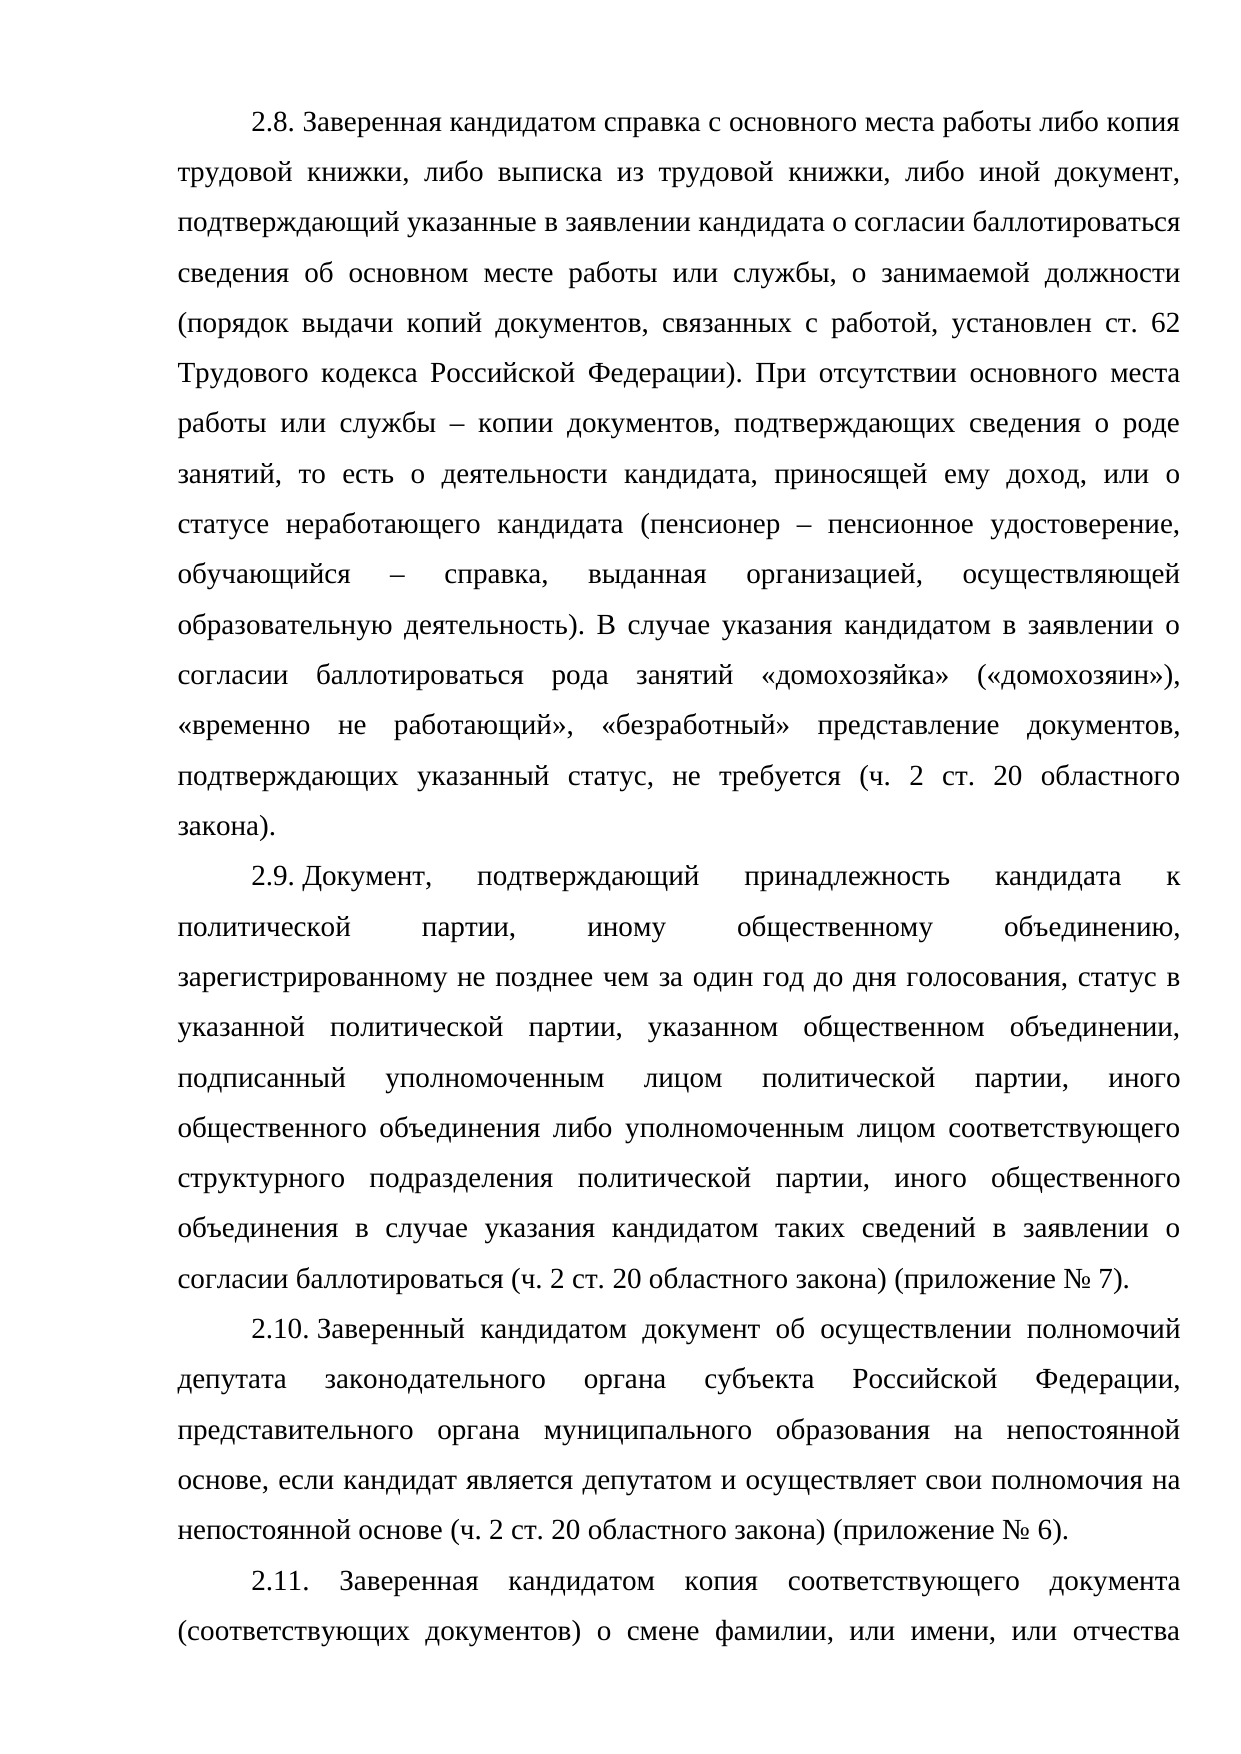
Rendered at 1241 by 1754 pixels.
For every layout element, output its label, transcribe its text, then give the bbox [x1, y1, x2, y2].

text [177, 1563, 1181, 1647]
text 2.8. Заверенная кандидатом справка с основного места работы либо копия трудовой книжки, либо выписка из трудовой книжки, либо иной документ, подтверждающий указанные в заявлении кандидата о согласии баллотироваться сведения об основном месте работы или службы, о занимаемой должности (порядок выдачи копий документов, связанных с работой, установлен ст. 62 Трудового кодекса Российской Федерации). При отсутствии основного места работы или службы – копии документов, подтверждающих сведения о роде занятий, то есть о деятельности кандидата, приносящей ему доход, или о статусе неработающего кандидата (пенсионер – пенсионное удостоверение, обучающийся – справка, выданная организацией, осуществляющей образовательную деятельность). В случае указания кандидатом в заявлении о согласии баллотироваться рода занятий «домохозяйка» («домохозяин»), «временно не работающий», «безработный» представление документов, подтверждающих указанный статус, не требуется (ч. 2 ст. 20 областного закона). [177, 104, 1181, 842]
text 2.10. Заверенный кандидатом документ об осуществлении полномочий депутата законодательного органа субъекта Российской Федерации, представительного органа муниципального образования на непостоянной основе, если кандидат является депутатом и осуществляет свои полномочия на непостоянной основе (ч. 2 ст. 20 областного закона) (приложение № 6). [177, 1311, 1181, 1546]
text 2.9. Документ, подтверждающий принадлежность кандидата к политической партии, иному общественному объединению, зарегистрированному не позднее чем за один год до дня голосования, статус в указанной политической партии, указанном общественном объединении, подписанный уполномоченным лицом политической партии, иного общественного объединения либо уполномоченным лицом соответствующего структурного подразделения политической партии, иного общественного объединения в случае указания кандидатом таких сведений в заявлении о согласии баллотироваться (ч. 2 ст. 20 областного закона) (приложение № 7). [177, 858, 1181, 1294]
